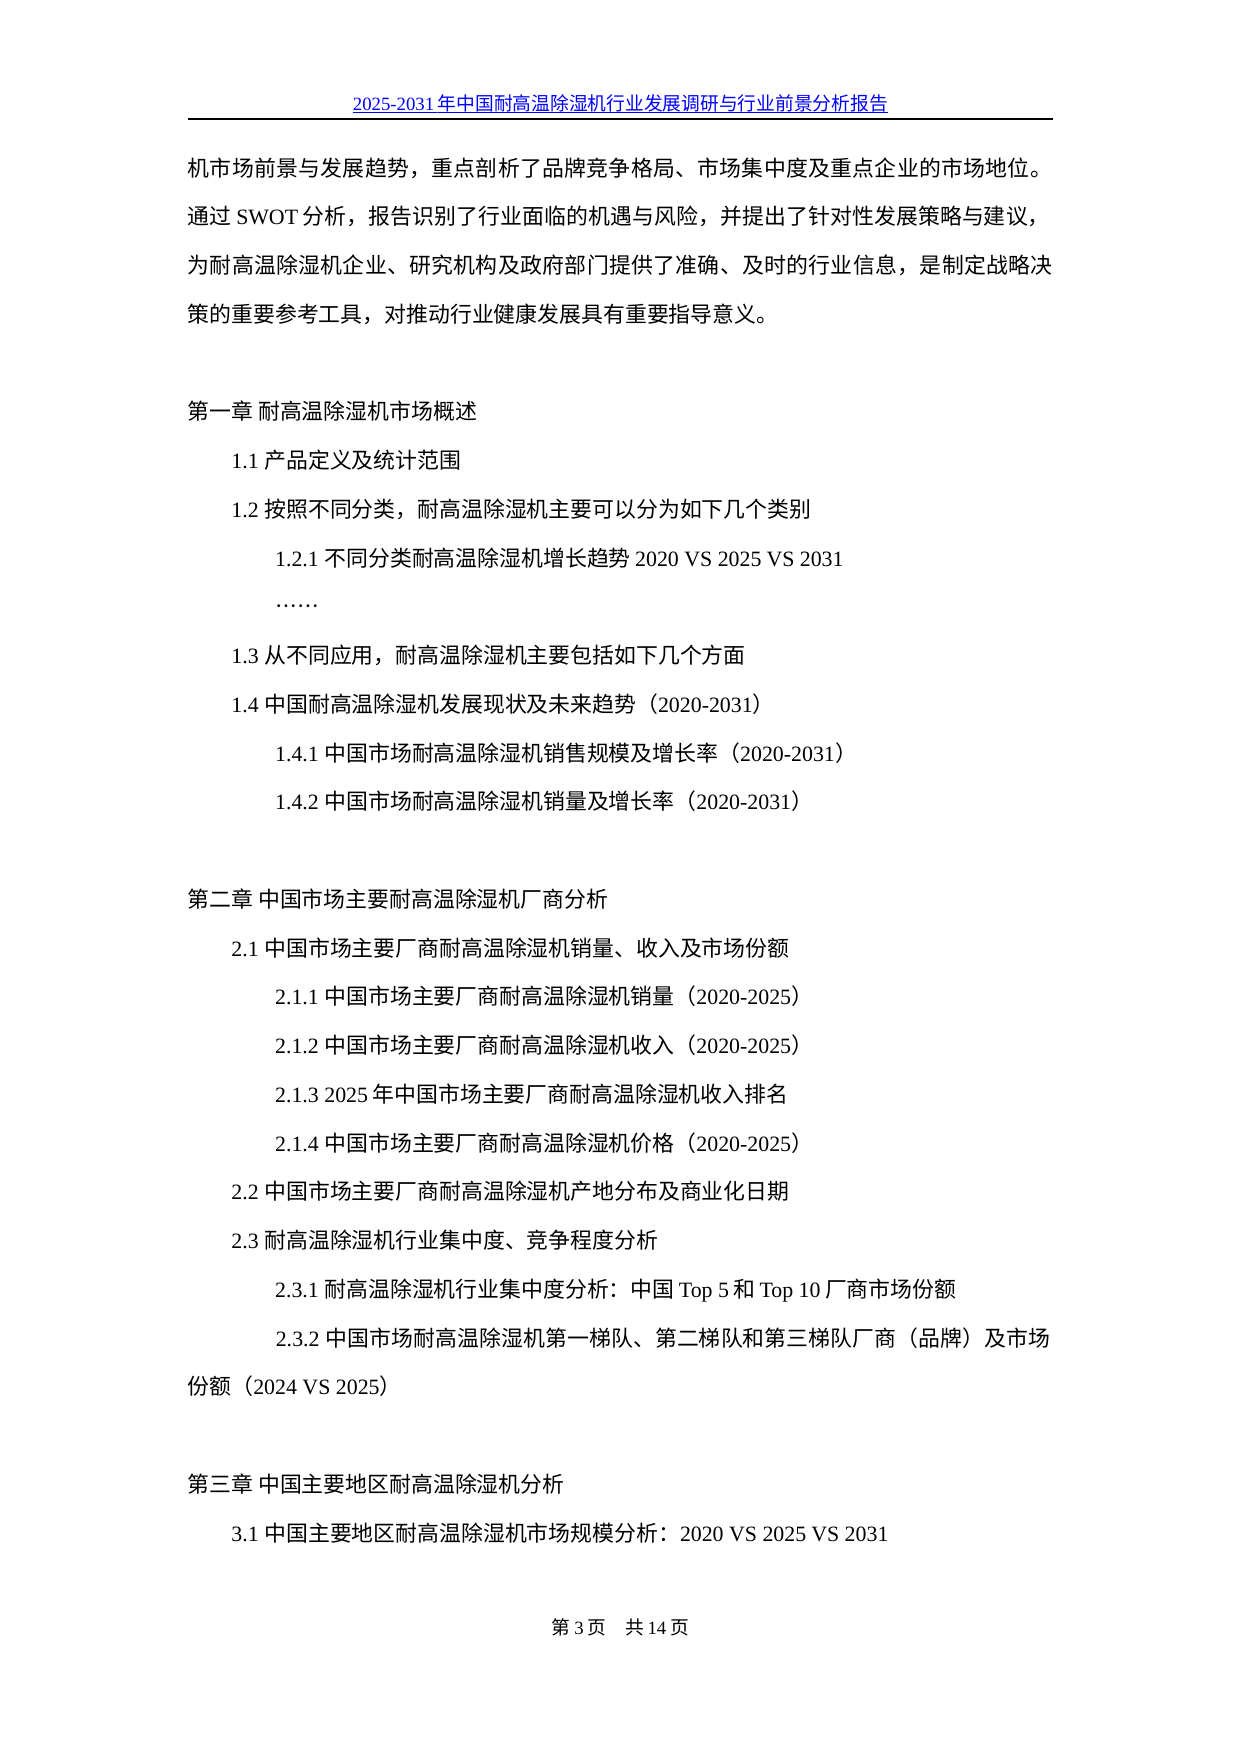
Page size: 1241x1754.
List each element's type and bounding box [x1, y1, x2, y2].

text [187, 150, 1053, 1548]
